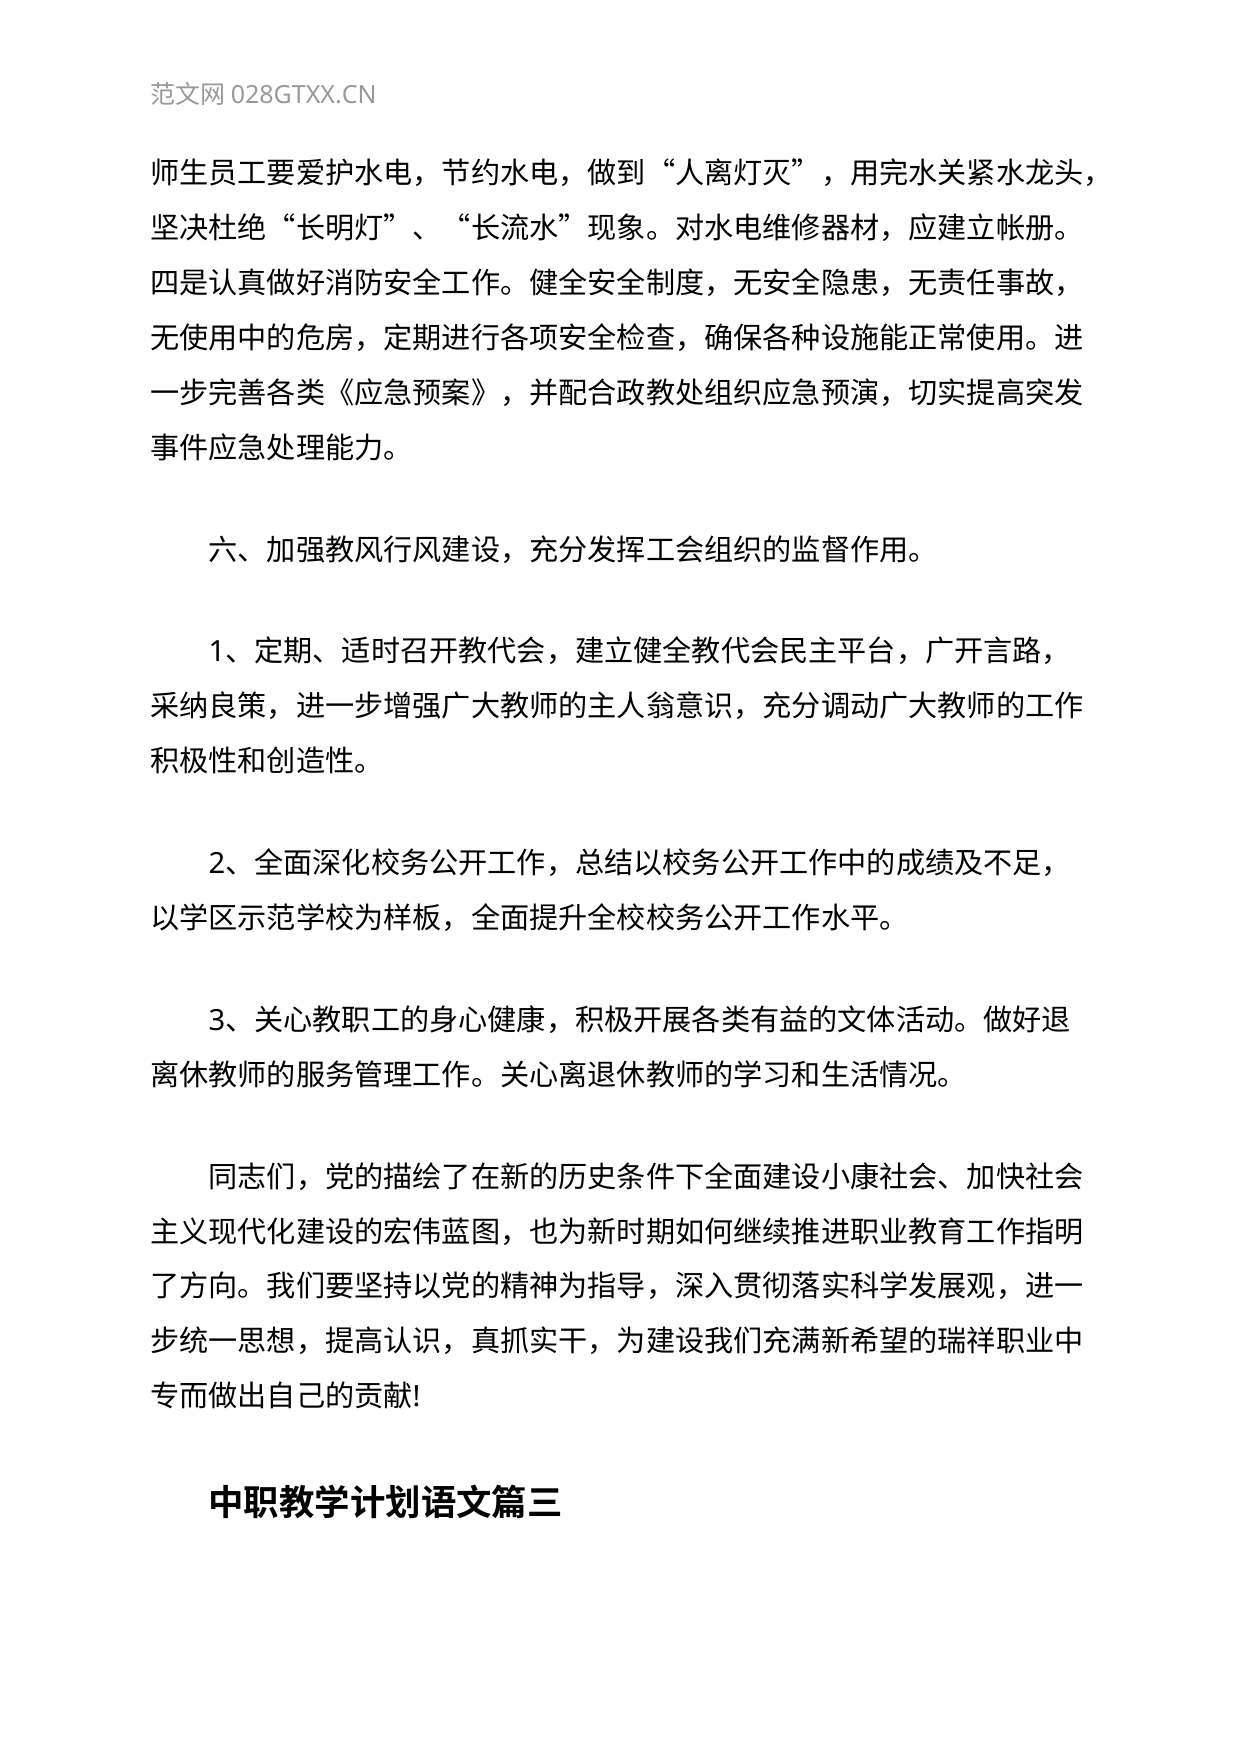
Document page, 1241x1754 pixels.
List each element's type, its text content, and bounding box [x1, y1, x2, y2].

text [150, 150, 1090, 467]
text 同志们，党的描绘了在新的历史条件下全面建设小康社会、加快社会主义现代化建设的宏伟蓝图，也为新时期如何继续推进职业教育工作指明了方向。我们要坚持以党的精神为指导，深入贯彻落实科学发展观，进一步统一思想，提高认识，真抓实干，为建设我们充满新希望的瑞祥职业中专而做出自己的贡献! [150, 1153, 1090, 1415]
text 2、全面深化校务公开工作，总结以校务公开工作中的成绩及不足，以学区示范学校为样板，全面提升全校校务公开工作水平。 [150, 840, 1090, 937]
text 1、定期、适时召开教代会，建立健全教代会民主平台，广开言路，采纳良策，进一步增强广大教师的主人翁意识，充分调动广大教师的工作积极性和创造性。 [150, 628, 1090, 780]
text 中职教学计划语文篇三 [150, 1475, 1090, 1526]
text 六、加强教风行风建设，充分发挥工会组织的监督作用。 [150, 526, 1090, 568]
text 3、关心教职工的身心健康，积极开展各类有益的文体活动。做好退离休教师的服务管理工作。关心离退休教师的学习和生活情况。 [150, 996, 1090, 1094]
